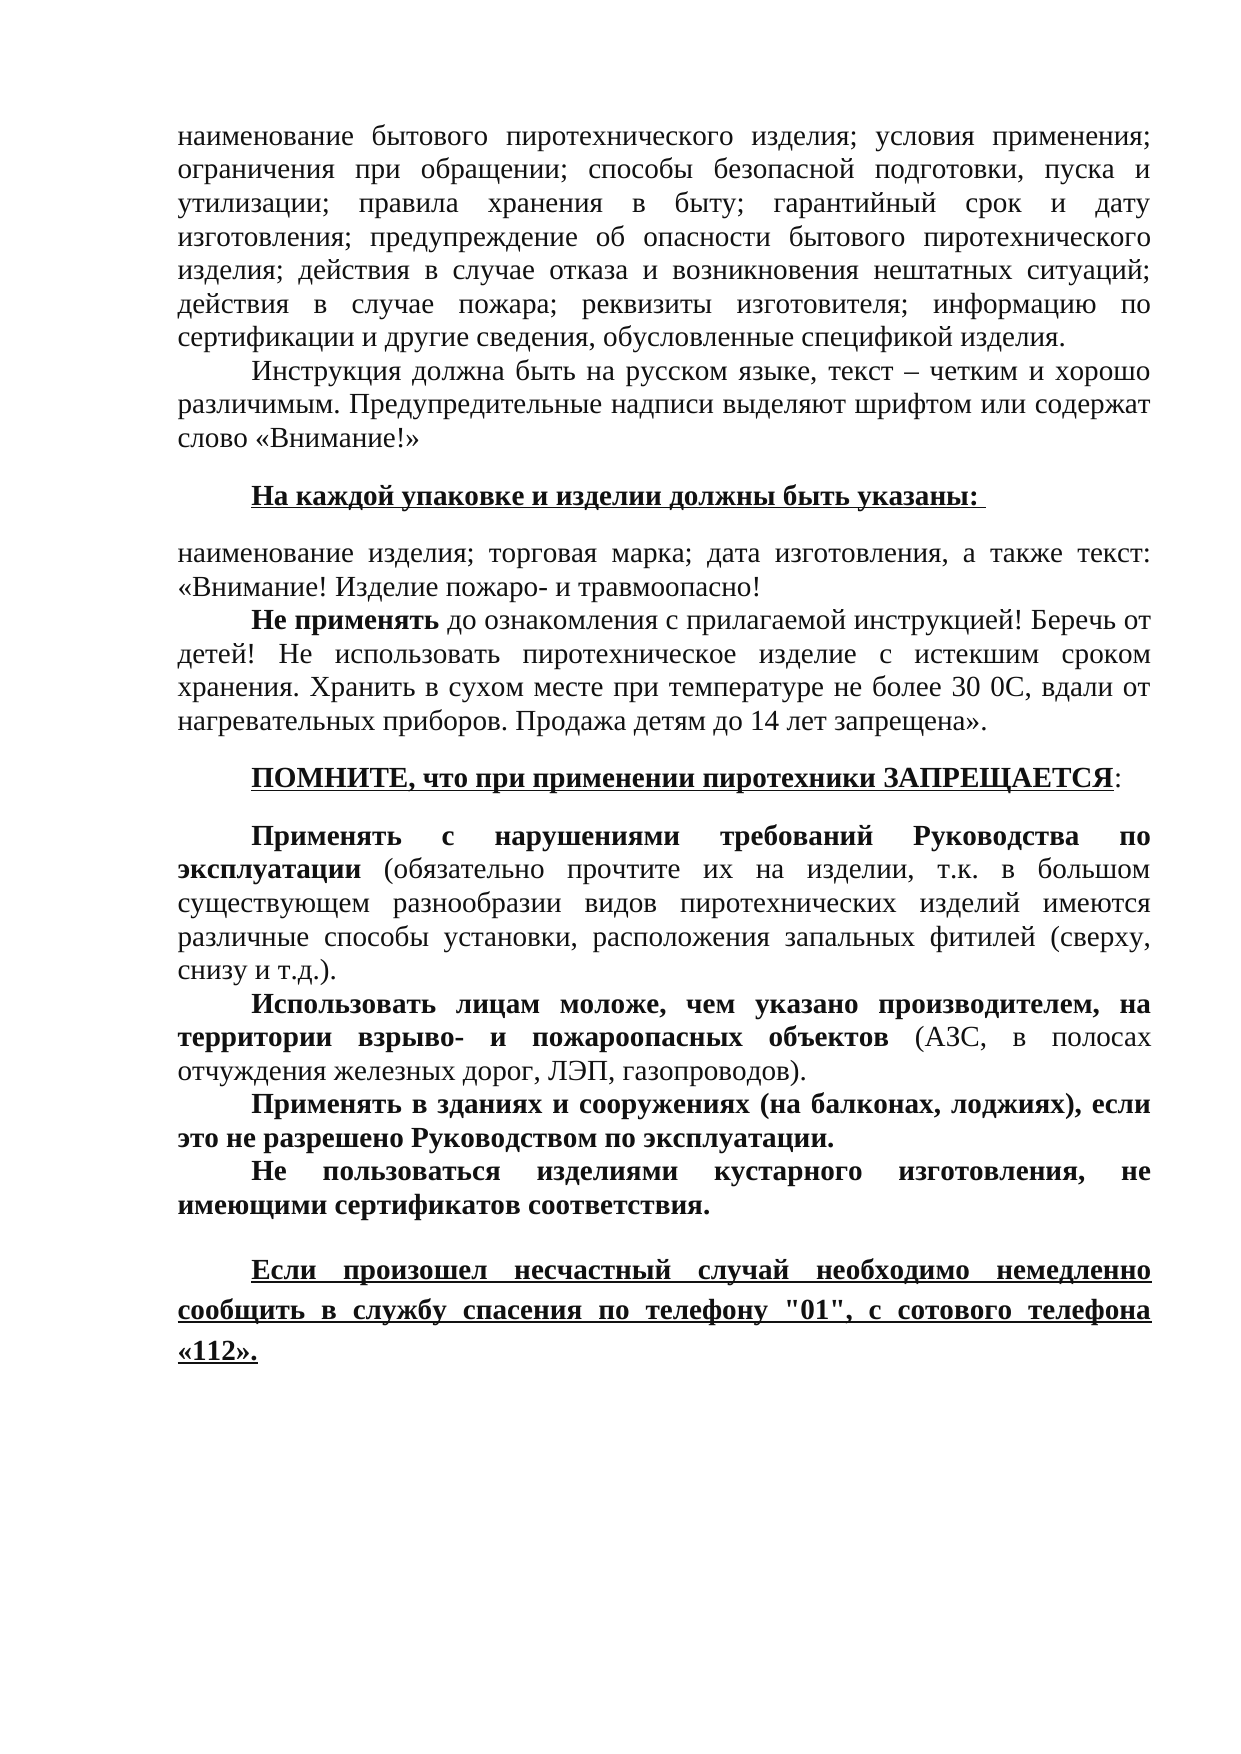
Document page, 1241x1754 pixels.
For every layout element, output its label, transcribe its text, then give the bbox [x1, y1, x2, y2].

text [177, 118, 1152, 353]
text Не применять до ознакомления с прилагаемой инструкцией! Беречь от детей! Не использовать пиротехническое изделие с истекшим сроком хранения. Хранить в сухом месте при температуре не более 30 0С, вдали от нагревательных приборов. Продажа детям до 14 лет запрещена». [177, 602, 1152, 736]
text ПОМНИТЕ, что при применении пиротехники ЗАПРЕЩАЕТСЯ: [177, 761, 1152, 794]
text На каждой упаковке и изделии должны быть указаны: [177, 478, 1152, 511]
text Применять в зданиях и сооружениях (на балконах, лоджиях), если это не разрешено Руководством по эксплуатации. [177, 1086, 1152, 1153]
text Если произошел несчастный случай необходимо немедленно сообщить в службу спасения по телефону "01", с сотового телефона «112». [177, 1322, 1152, 1367]
text Использовать лицам моложе, чем указано производителем, на территории взрыво- и пожароопасных объектов (АЗС, в полосах отчуждения железных дорог, ЛЭП, газопроводов). [177, 986, 1152, 1086]
text Применять с нарушениями требований Руководства по эксплуатации (обязательно прочтите их на изделии, т.к. в большом существующем разнообразии видов пиротехнических изделий имеются различные способы установки, расположения запальных фитилей (сверху, снизу и т.д.). [177, 818, 1152, 986]
text Не пользоваться изделиями кустарного изготовления, не имеющими сертификатов соответствия. [177, 1153, 1152, 1221]
text наименование изделия; торговая марка; дата изготовления, а также текст: «Внимание! Изделие пожаро- и травмоопасно! [177, 535, 1152, 602]
text Если произошел несчастный случай необходимо немедленно сообщить в службу спасения по телефону "01", с сотового телефона «112». [177, 1245, 1152, 1321]
text Инструкция должна быть на русском языке, текст – четким и хорошо различимым. Предупредительные надписи выделяют шрифтом или содержат слово «Внимание!» [177, 353, 1152, 453]
